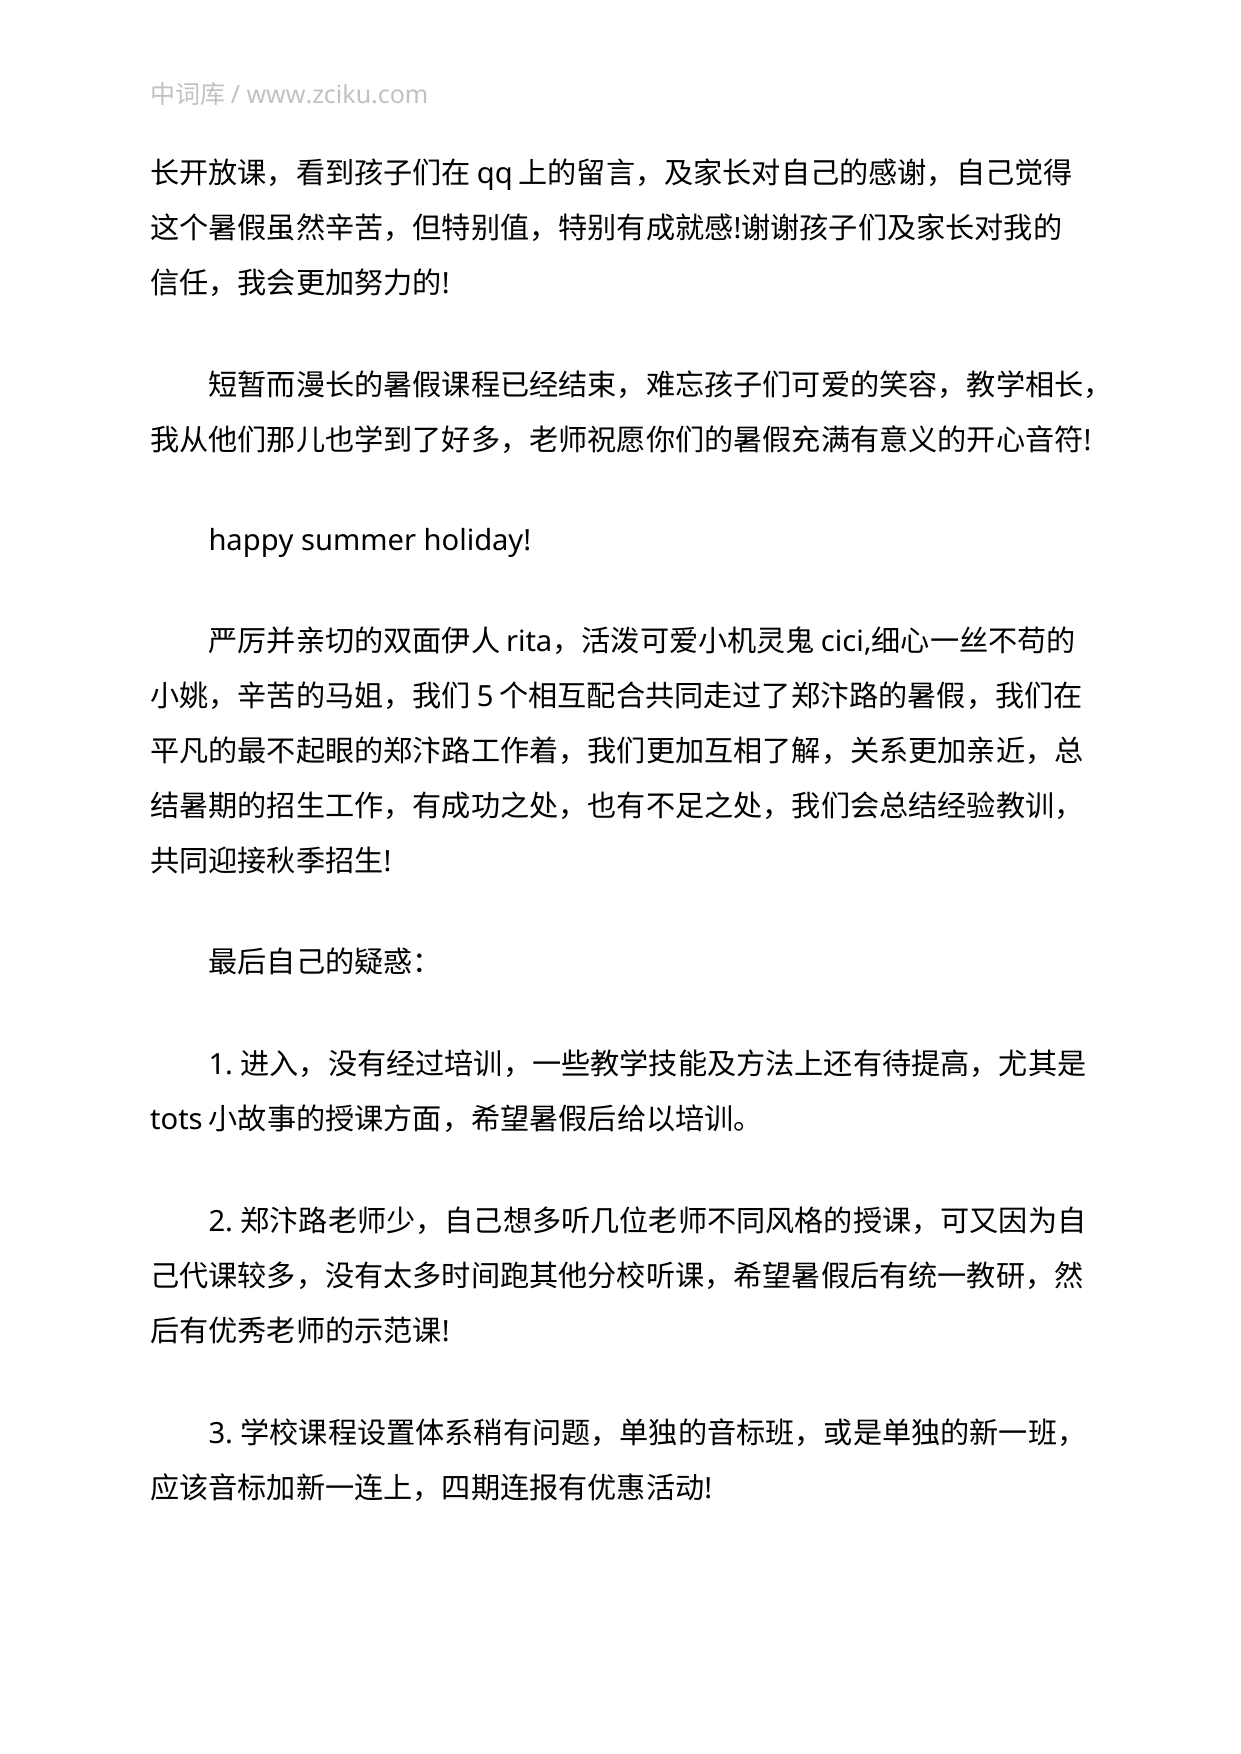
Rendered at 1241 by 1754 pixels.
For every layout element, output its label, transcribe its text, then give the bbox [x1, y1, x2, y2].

text 1. 进入，没有经过培训，一些教学技能及方法上还有待提高，尤其是tots小故事的授课方面，希望暑假后给以培训。 [150, 1041, 1090, 1138]
text 3. 学校课程设置体系稍有问题，单独的音标班，或是单独的新一班，应该音标加新一连上，四期连报有优惠活动! [150, 1410, 1090, 1507]
text 严厉并亲切的双面伊人rita，活泼可爱小机灵鬼cici,细心一丝不苟的小姚，辛苦的马姐，我们5个相互配合共同走过了郑汴路的暑假，我们在平凡的最不起眼的郑汴路工作着，我们更加互相了解，关系更加亲近，总结暑期的招生工作，有成功之处，也有不足之处，我们会总结经验教训，共同迎接秋季招生! [150, 617, 1090, 879]
text 2. 郑汴路老师少，自己想多听几位老师不同风格的授课，可又因为自己代课较多，没有太多时间跑其他分校听课，希望暑假后有统一教研，然后有优秀老师的示范课! [150, 1198, 1090, 1350]
text happy summer holiday! [150, 519, 1090, 558]
text 短暂而漫长的暑假课程已经结束，难忘孩子们可爱的笑容，教学相长，我从他们那儿也学到了好多，老师祝愿你们的暑假充满有意义的开心音符! [150, 362, 1090, 459]
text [150, 150, 1090, 302]
text 最后自己的疑惑： [150, 939, 1090, 981]
